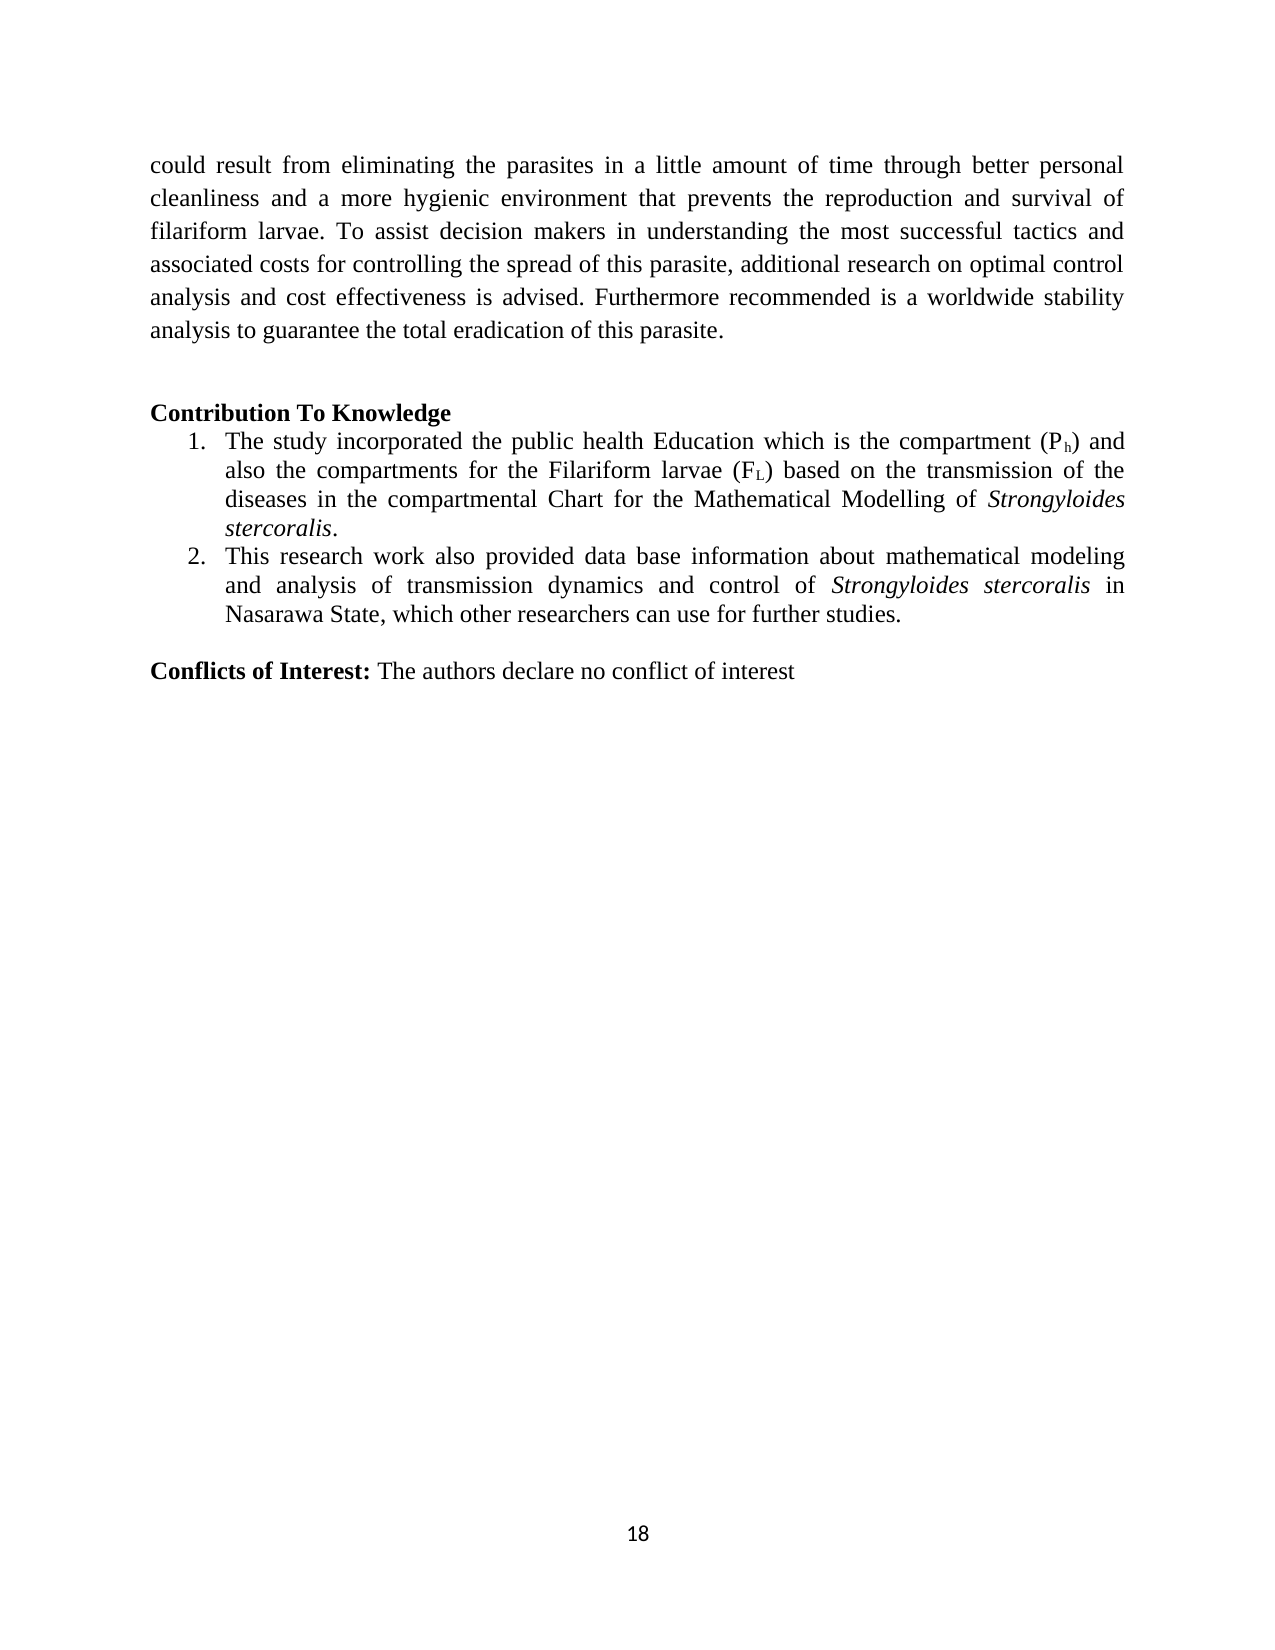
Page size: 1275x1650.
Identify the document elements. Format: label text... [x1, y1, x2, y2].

list This research work also provided data base information about mathematical modeling and analysis of transmission dynamics and control of Strongyloides stercoralis in Nasarawa State, which other researchers can use for further studies. [187, 541, 1125, 628]
list The study incorporated the public health Education which is the compartment (Ph) and also the compartments for the Filariform larvae (FL) based on the transmission of the diseases in the compartmental Chart for the Mathematical Modelling of Strongyloides stercoralis. [187, 426, 1125, 541]
text Contribution To Knowledge [150, 398, 1125, 426]
text Conflicts of Interest: The authors declare no conflict of interest [150, 656, 1125, 685]
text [150, 150, 1125, 344]
